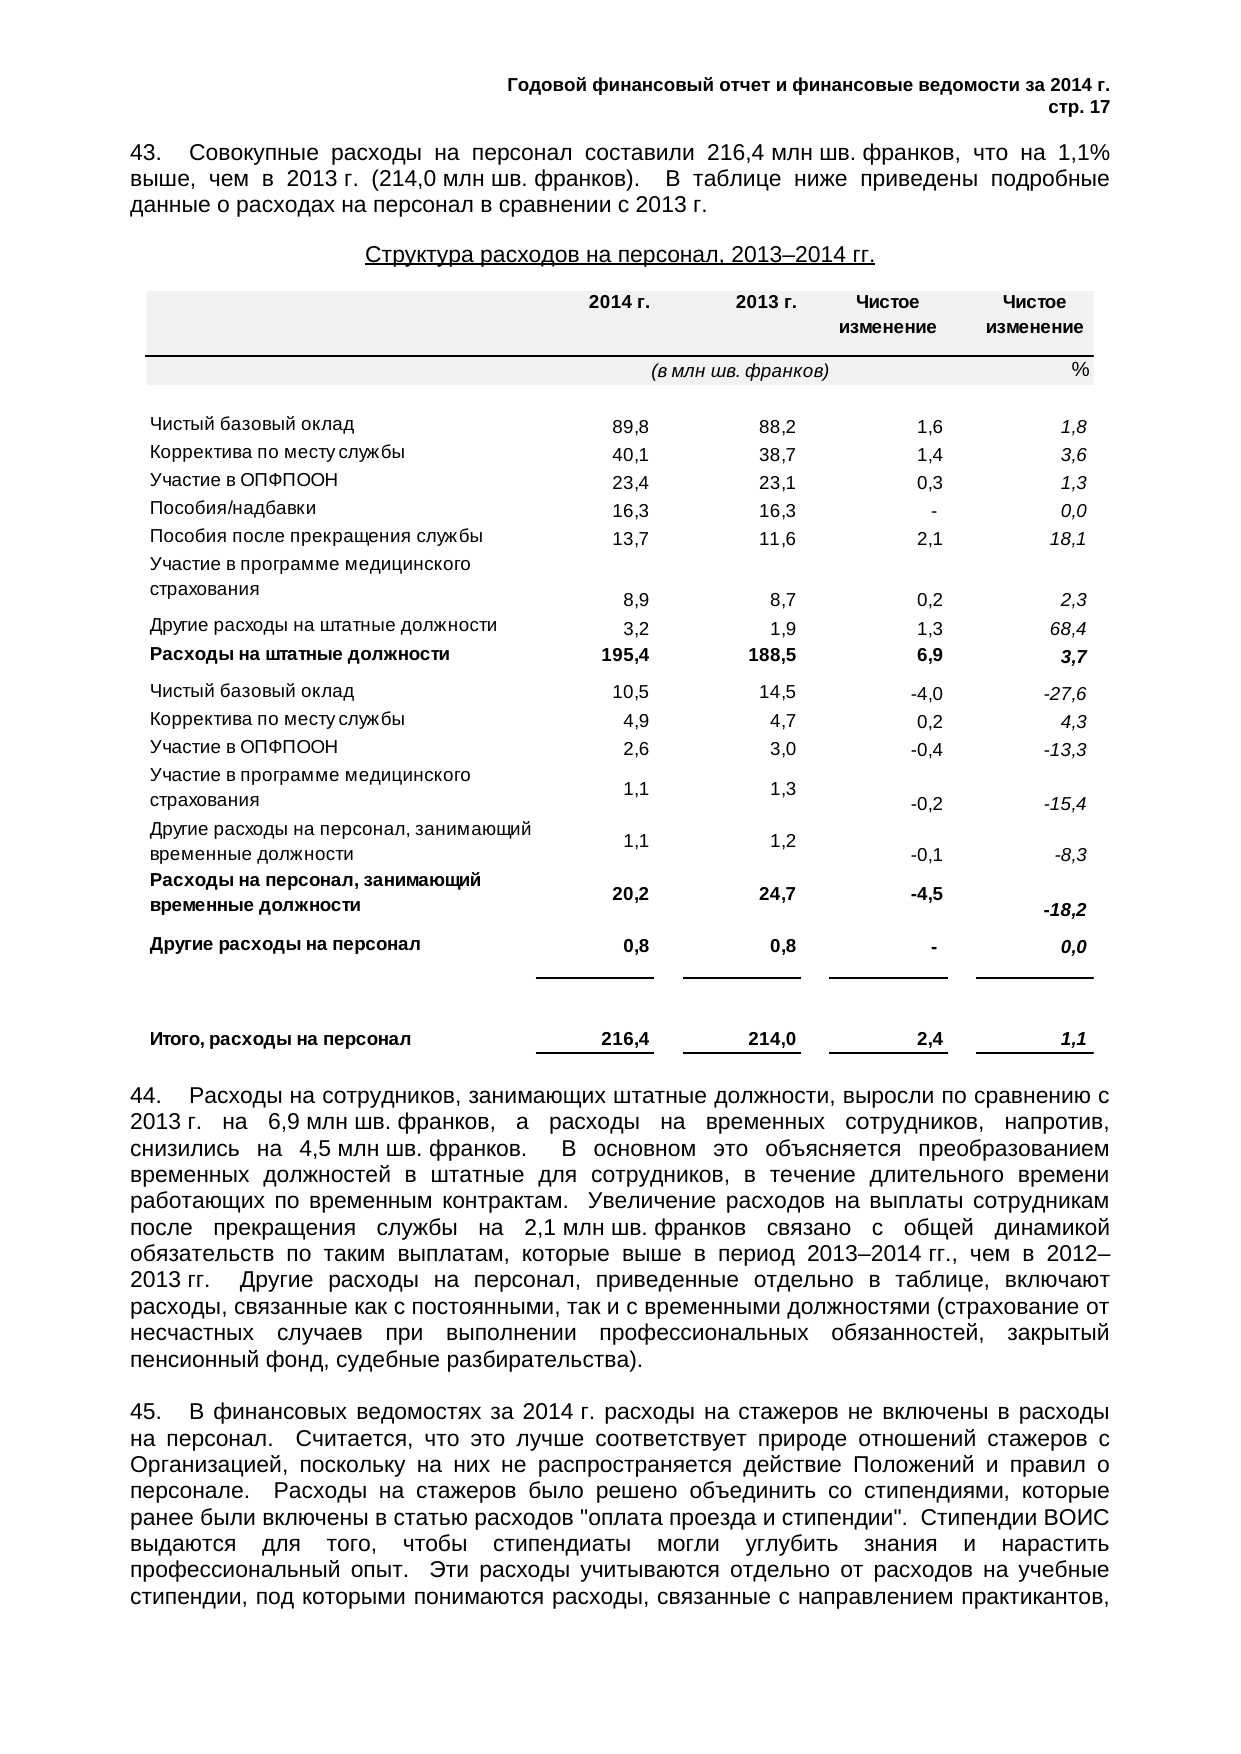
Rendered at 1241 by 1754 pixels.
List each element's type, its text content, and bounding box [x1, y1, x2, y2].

list Совокупные расходы на персонал составили 216,4 млн шв. франков, что на 1,1% выше, чем в 2013 г. (214,0 млн шв. франков). В таблице ниже приведены подробные данные о расходах на персонал в сравнении с 2013 г. [130, 138, 1110, 218]
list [130, 1398, 1110, 1609]
text Структура расходов на персонал, 2013–2014 гг. [130, 241, 1110, 267]
list Расходы на сотрудников, занимающих штатные должности, выросли по сравнению с 2013 г. на 6,9 млн шв. франков, а расходы на временных сотрудников, напротив, снизились на 4,5 млн шв. франков. В основном это объясняется преобразованием временных должностей в штатные для сотрудников, в течение длительного времени работающих по временным контрактам. Увеличение расходов на выплаты сотрудникам после прекращения службы на 2,1 млн шв. франков связано с общей динамикой обязательств по таким выплатам, которые выше в период 2013–2014 гг., чем в 2012–2013 гг. Другие расходы на персонал, приведенные отдельно в таблице, включают расходы, связанные как с постоянными, так и с временными должностями (страхование от несчастных случаев при выполнении профессиональных обязанностей, закрытый пенсионный фонд, судебные разбирательства). [130, 1082, 1110, 1372]
